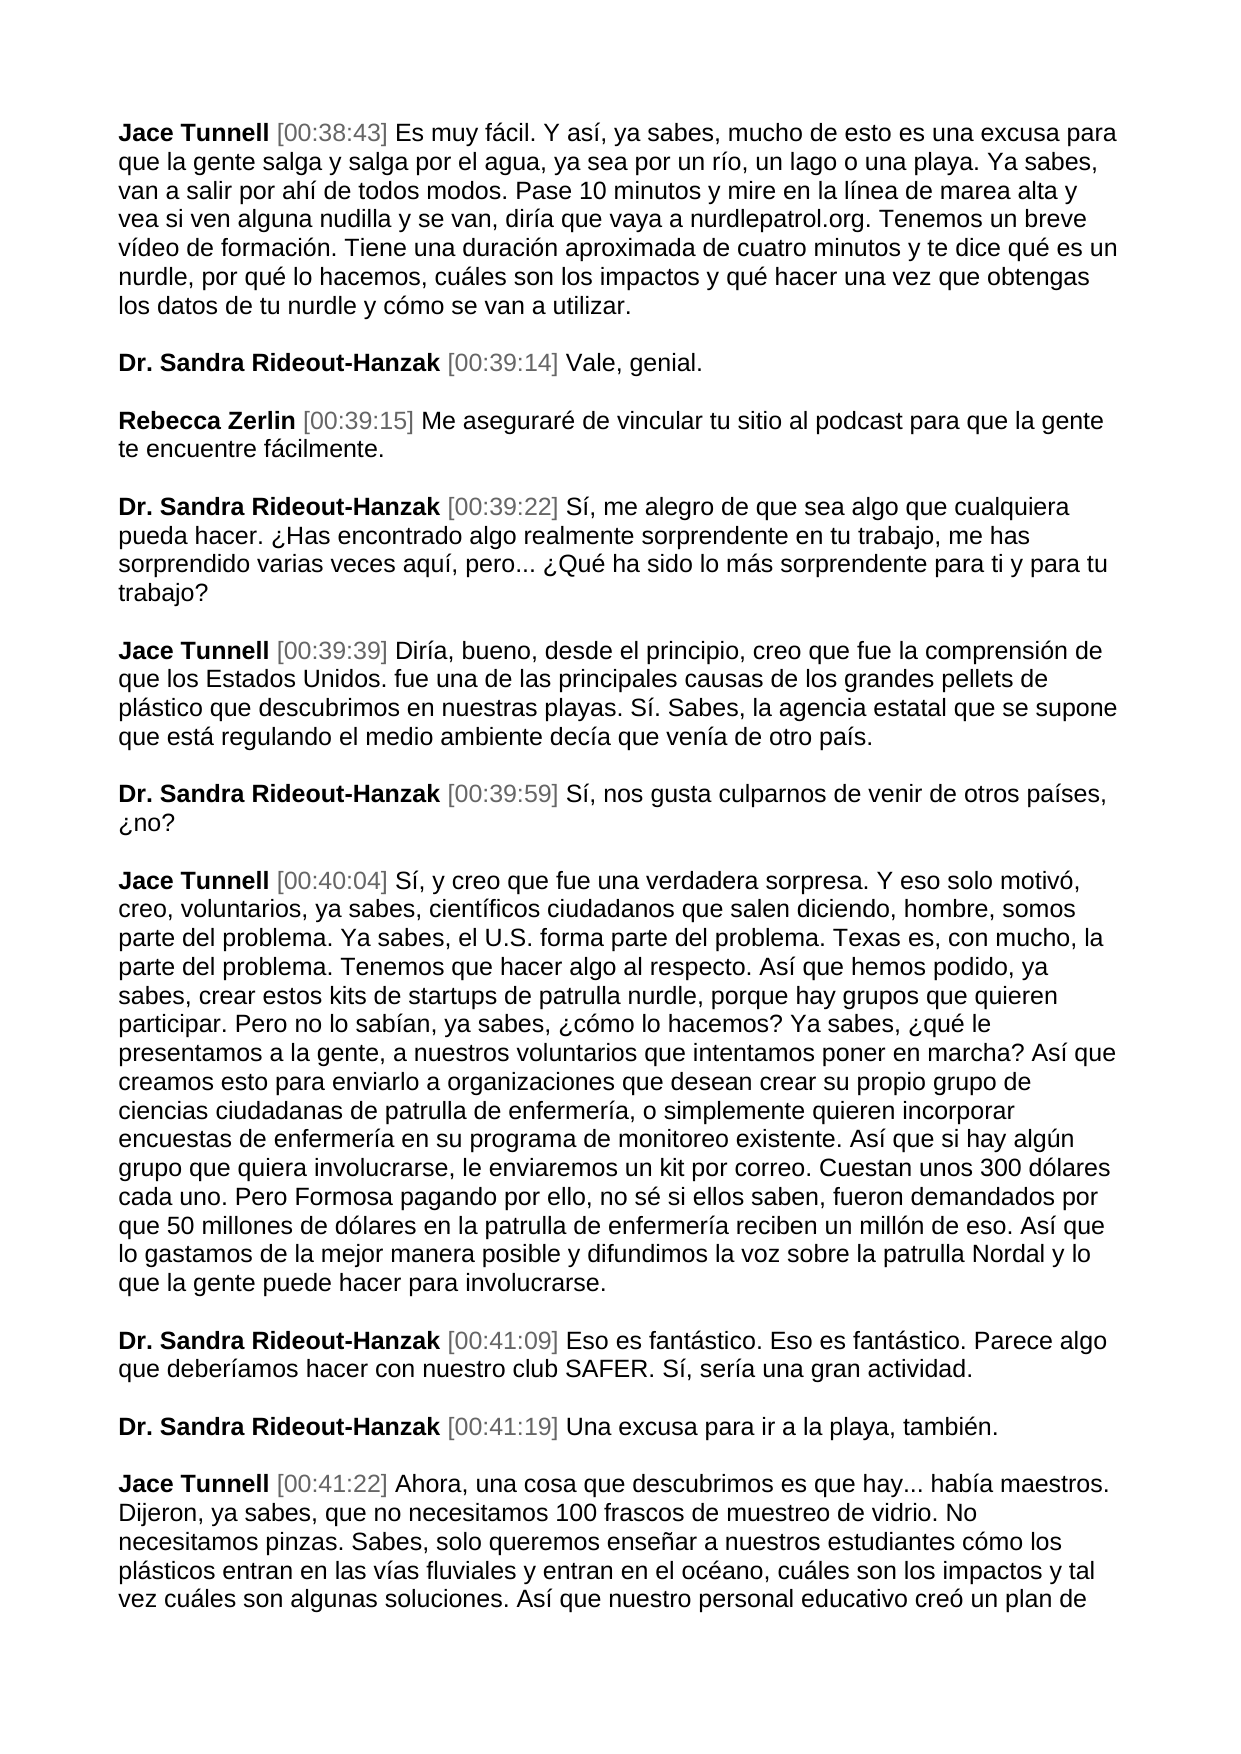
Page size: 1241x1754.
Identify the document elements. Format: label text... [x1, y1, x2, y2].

text Jace Tunnell [00:39:39] Diría, bueno, desde el principio, creo que fue la comprensión de que los Estados Unidos. fue una de las principales causas de los grandes pellets de plástico que descubrimos en nuestras playas. Sí. Sabes, la agencia estatal que se supone que está regulando el medio ambiente decía que venía de otro país. [118, 636, 1122, 751]
text Jace Tunnell [00:40:04] Sí, y creo que fue una verdadera sorpresa. Y eso solo motivó, creo, voluntarios, ya sabes, científicos ciudadanos que salen diciendo, hombre, somos parte del problema. Ya sabes, el U.S. forma parte del problema. Texas es, con mucho, la parte del problema. Tenemos que hacer algo al respecto. Así que hemos podido, ya sabes, crear estos kits de startups de patrulla nurdle, porque hay grupos que quieren participar. Pero no lo sabían, ya sabes, ¿cómo lo hacemos? Ya sabes, ¿qué le presentamos a la gente, a nuestros voluntarios que intentamos poner en marcha? Así que creamos esto para enviarlo a organizaciones que desean crear su propio grupo de ciencias ciudadanas de patrulla de enfermería, o simplemente quieren incorporar encuestas de enfermería en su programa de monitoreo existente. Así que si hay algún grupo que quiera involucrarse, le enviaremos un kit por correo. Cuestan unos 300 dólares cada uno. Pero Formosa pagando por ello, no sé si ellos saben, fueron demandados por que 50 millones de dólares en la patrulla de enfermería reciben un millón de eso. Así que lo gastamos de la mejor manera posible y difundimos la voz sobre la patrulla Nordal y lo que la gente puede hacer para involucrarse. [118, 866, 1122, 1297]
text Dr. Sandra Rideout-Hanzak [00:39:59] Sí, nos gusta culparnos de venir de otros países, ¿no? [118, 779, 1122, 837]
text Dr. Sandra Rideout-Hanzak [00:41:09] Eso es fantástico. Eso es fantástico. Parece algo que deberíamos hacer con nuestro club SAFER. Sí, sería una gran actividad. [118, 1326, 1122, 1383]
text Jace Tunnell [00:38:43] Es muy fácil. Y así, ya sabes, mucho de esto es una excusa para que la gente salga y salga por el agua, ya sea por un río, un lago o una playa. Ya sabes, van a salir por ahí de todos modos. Pase 10 minutos y mire en la línea de marea alta y vea si ven alguna nudilla y se van, diría que vaya a nurdlepatrol.org. Tenemos un breve vídeo de formación. Tiene una duración aproximada de cuatro minutos y te dice qué es un nurdle, por qué lo hacemos, cuáles son los impactos y qué hacer una vez que obtengas los datos de tu nurdle y cómo se van a utilizar. [118, 118, 1122, 319]
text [118, 1469, 1122, 1613]
text Dr. Sandra Rideout-Hanzak [00:39:14] Vale, genial. [118, 348, 1122, 377]
text Dr. Sandra Rideout-Hanzak [00:41:19] Una excusa para ir a la playa, también. [118, 1412, 1122, 1441]
text Rebecca Zerlin [00:39:15] Me aseguraré de vincular tu sitio al podcast para que la gente te encuentre fácilmente. [118, 406, 1122, 463]
text Dr. Sandra Rideout-Hanzak [00:39:22] Sí, me alegro de que sea algo que cualquiera pueda hacer. ¿Has encontrado algo realmente sorprendente en tu trabajo, me has sorprendido varias veces aquí, pero... ¿Qué ha sido lo más sorprendente para ti y para tu trabajo? [118, 492, 1122, 607]
